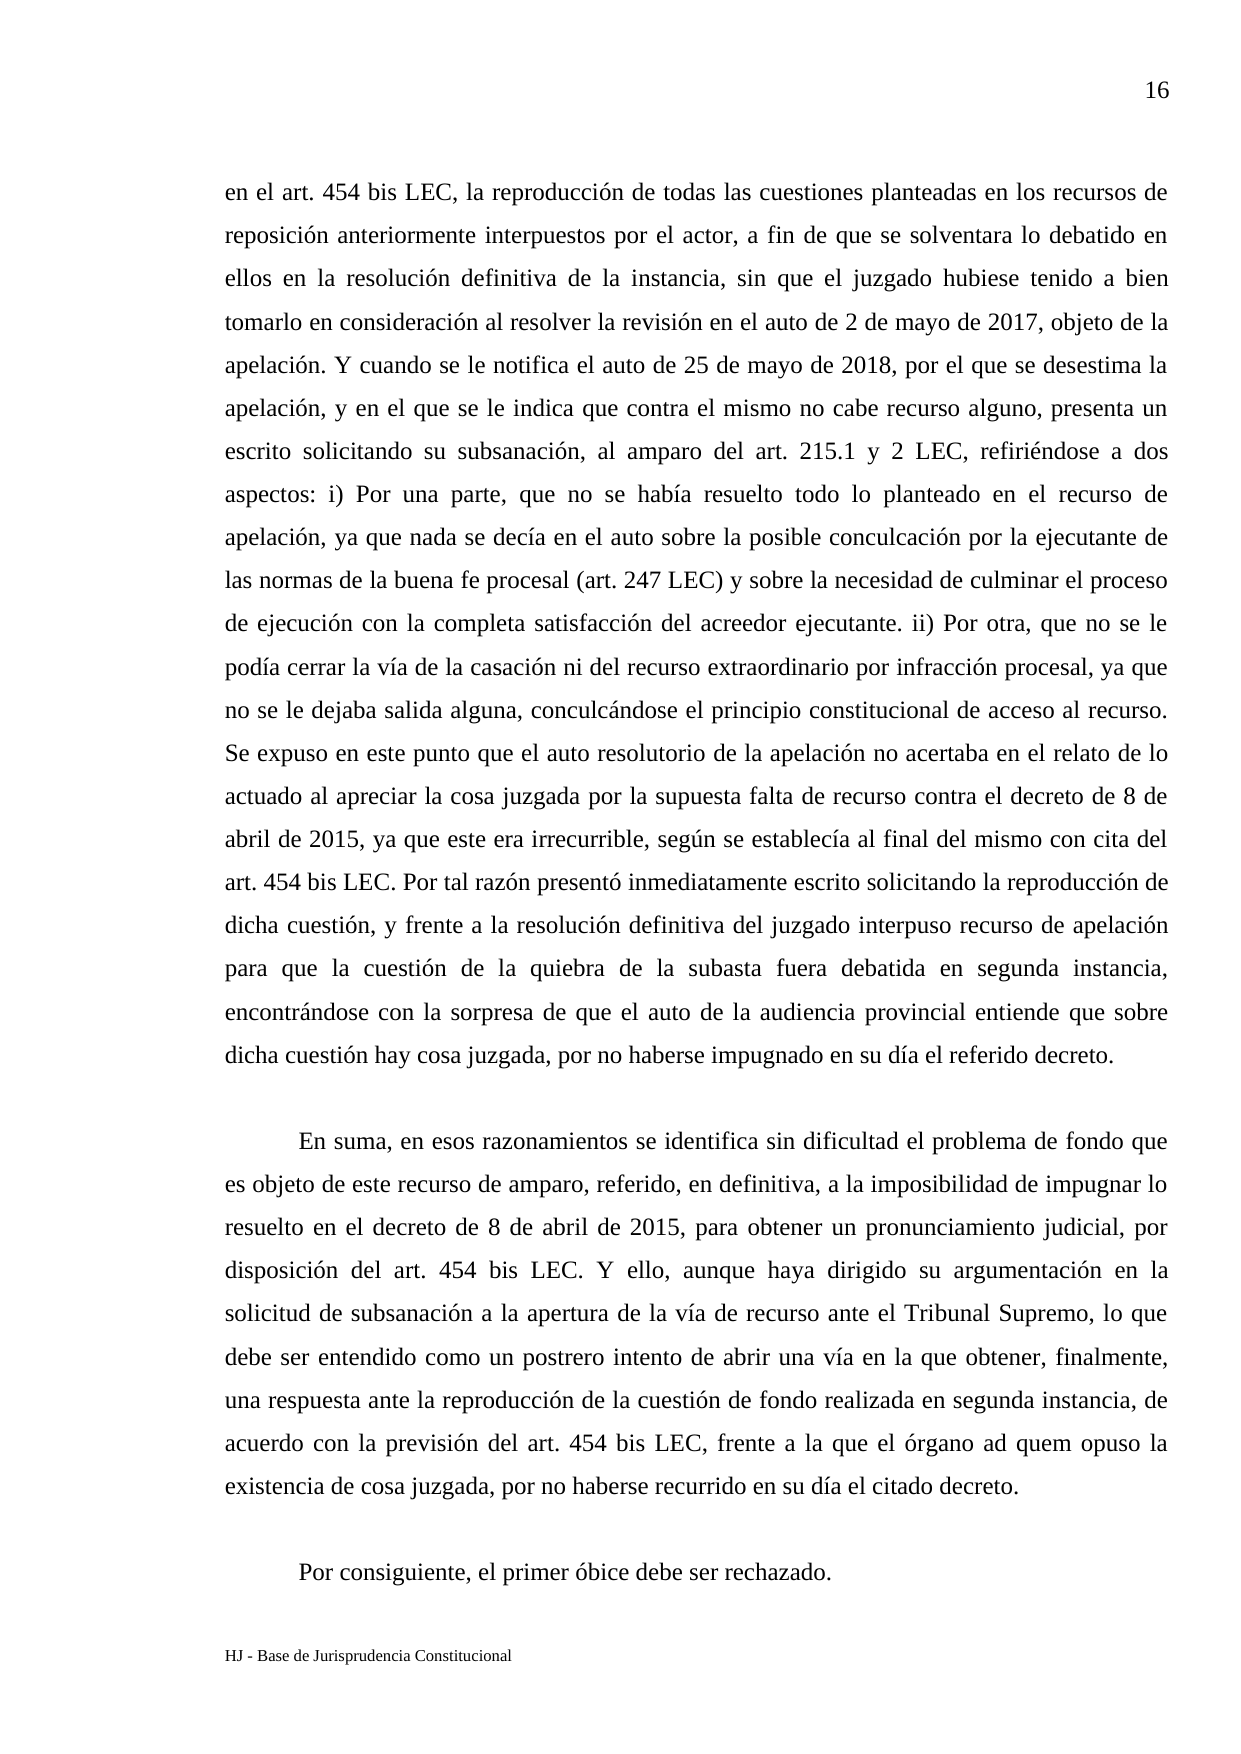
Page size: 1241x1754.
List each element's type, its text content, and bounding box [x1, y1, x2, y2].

text En suma, en esos razonamientos se identifica sin dificultad el problema de fondo que es objeto de este recurso de amparo, referido, en definitiva, a la imposibilidad de impugnar lo resuelto en el decreto de 8 de abril de 2015, para obtener un pronunciamiento judicial, por disposición del art. 454 bis LEC. Y ello, aunque haya dirigido su argumentación en la solicitud de subsanación a la apertura de la vía de recurso ante el Tribunal Supremo, lo que debe ser entendido como un postrero intento de abrir una vía en la que obtener, finalmente, una respuesta ante la reproducción de la cuestión de fondo realizada en segunda instancia, de acuerdo con la previsión del art. 454 bis LEC, frente a la que el órgano ad quem opuso la existencia de cosa juzgada, por no haberse recurrido en su día el citado decreto. [224, 1126, 1169, 1500]
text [224, 177, 1169, 1068]
text Por consiguiente, el primer óbice debe ser rechazado. [224, 1557, 1169, 1586]
